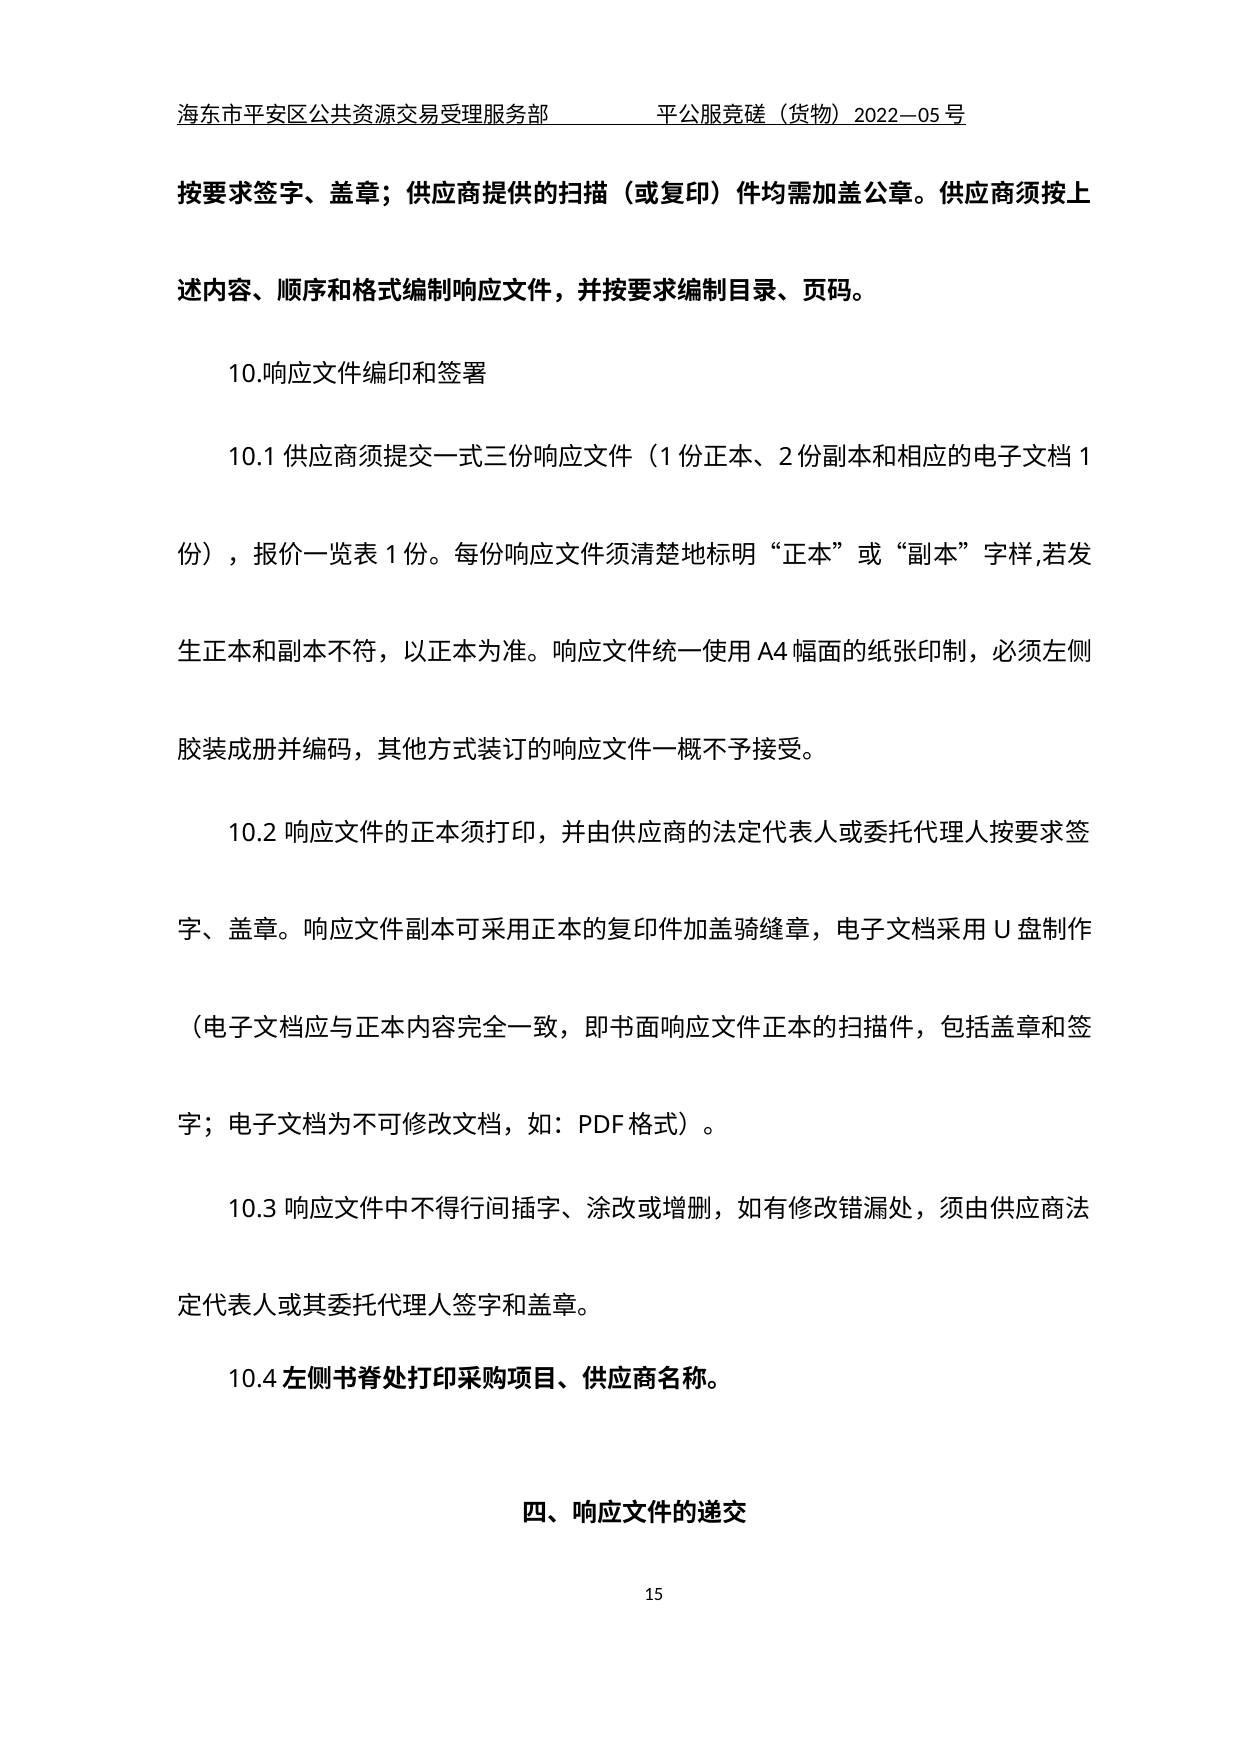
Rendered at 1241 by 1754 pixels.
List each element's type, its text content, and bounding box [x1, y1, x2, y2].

text 10.2 响应文件的正本须打印，并由供应商的法定代表人或委托代理人按要求签字、盖章。响应文件副本可采用正本的复印件加盖骑缝章，电子文档采用U盘制作（电子文档应与正本内容完全一致，即书面响应文件正本的扫描件，包括盖章和签字；电子文档为不可修改文档，如：PDF格式）。 [177, 798, 1092, 1156]
text 10.响应文件编印和签署 [177, 339, 1092, 404]
text 四、响应文件的递交 [177, 1478, 1092, 1543]
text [177, 159, 1092, 321]
text 10.3 响应文件中不得行间插字、涂改或增删，如有修改错漏处，须由供应商法定代表人或其委托代理人签字和盖章。 [177, 1174, 1092, 1336]
text 10.4左侧书脊处打印采购项目、供应商名称。 [177, 1354, 1092, 1396]
text 10.1 供应商须提交一式三份响应文件（1份正本、2份副本和相应的电子文档1份），报价一览表1份。每份响应文件须清楚地标明“正本”或“副本”字样,若发生正本和副本不符，以正本为准。响应文件统一使用A4幅面的纸张印制，必须左侧胶装成册并编码，其他方式装订的响应文件一概不予接受。 [177, 422, 1092, 780]
